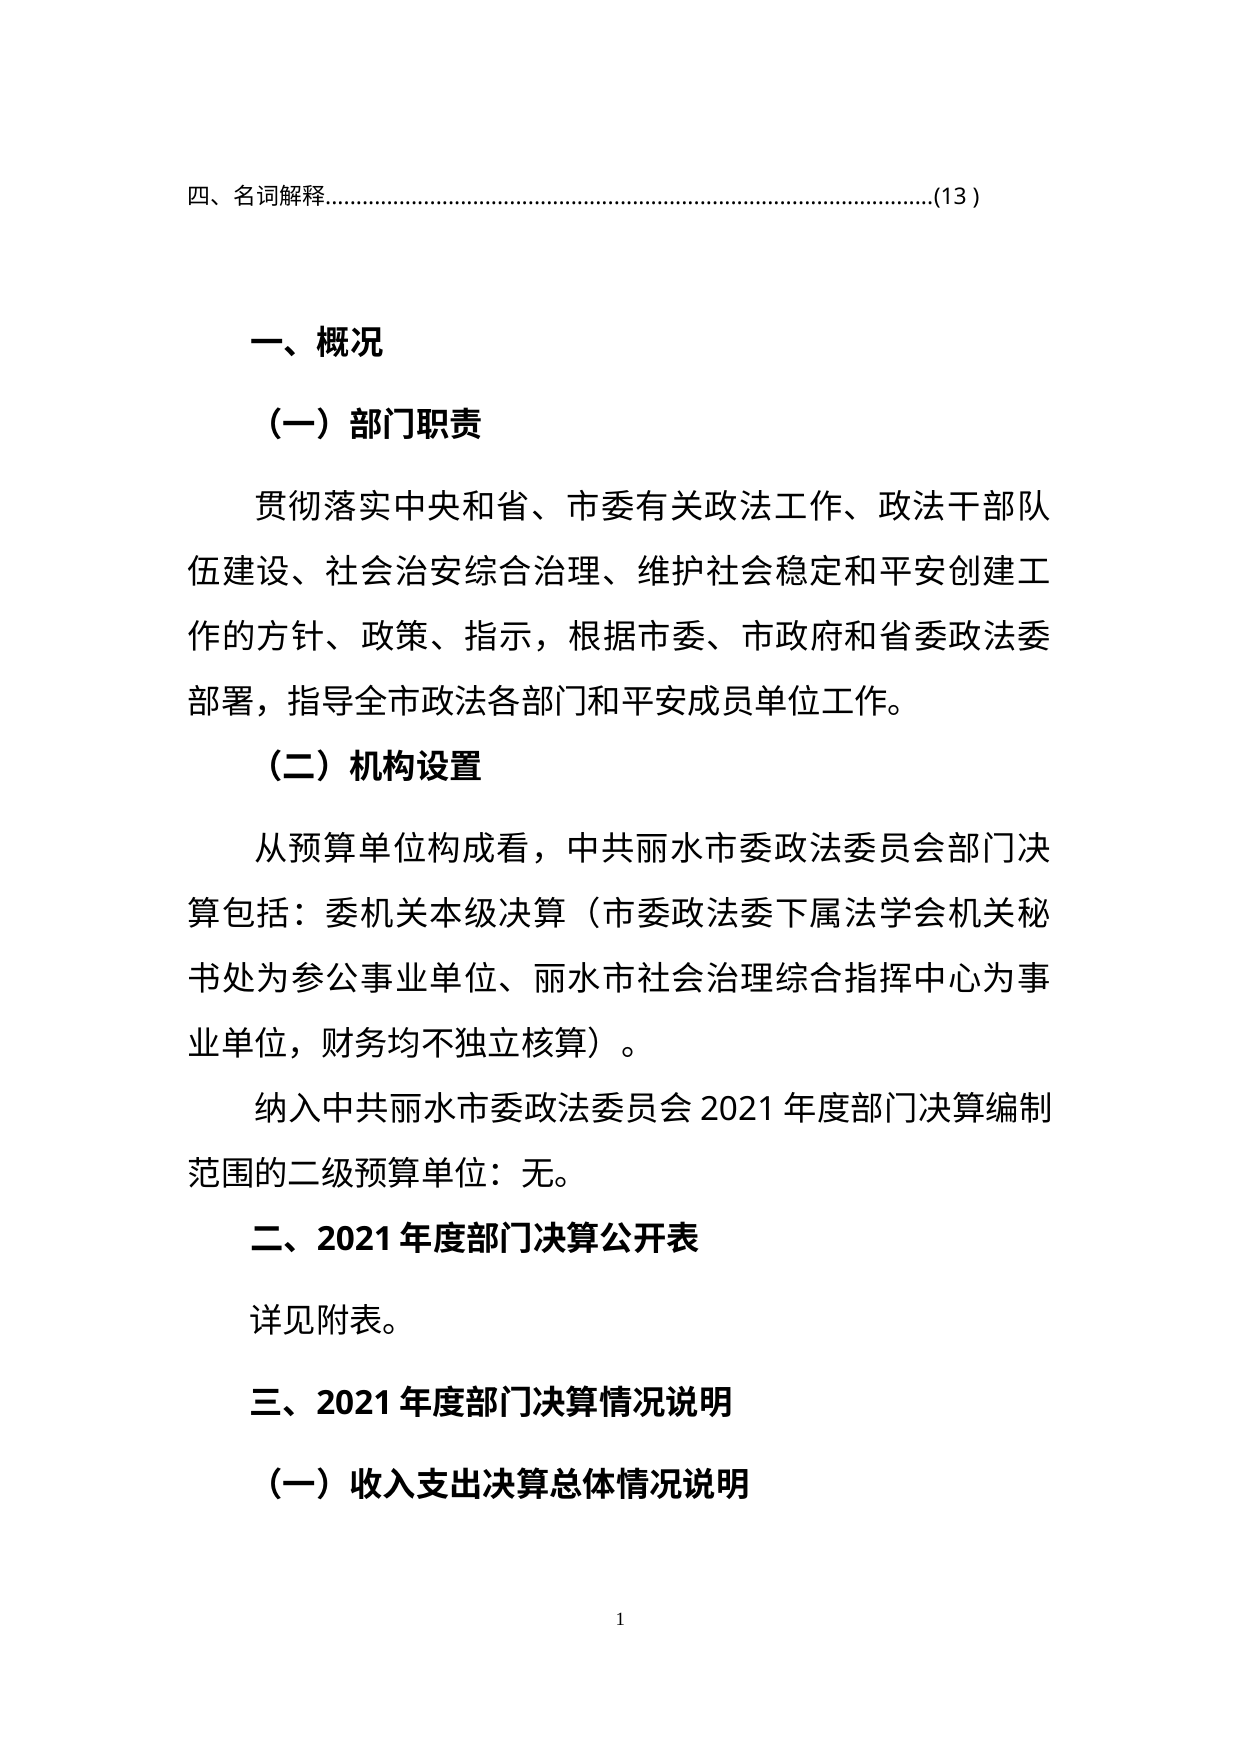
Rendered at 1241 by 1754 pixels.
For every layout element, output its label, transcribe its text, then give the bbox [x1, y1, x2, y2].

text 详见附表。 [187, 1285, 1053, 1350]
text （一）部门职责 [187, 390, 1053, 455]
text （一）收入支出决算总体情况说明 [187, 1449, 1053, 1514]
text 二、2021年度部门决算公开表 [187, 1203, 1053, 1268]
text 贯彻落实中央和省、市委有关政法工作、政法干部队伍建设、社会治安综合治理、维护社会稳定和平安创建工作的方针、政策、指示，根据市委、市政府和省委政法委部署，指导全市政法各部门和平安成员单位工作。 [187, 472, 1053, 732]
text 三、2021年度部门决算情况说明 [187, 1367, 1053, 1432]
text 一、概况 [187, 308, 1053, 373]
text 纳入中共丽水市委政法委员会2021年度部门决算编制范围的二级预算单位：无。 [187, 1073, 1053, 1203]
text （二）机构设置 [187, 732, 1053, 797]
text 从预算单位构成看，中共丽水市委政法委员会部门决算包括：委机关本级决算（市委政法委下属法学会机关秘书处为参公事业单位、丽水市社会治理综合指挥中心为事业单位，财务均不独立核算）。 [187, 813, 1053, 1073]
text 四、名词解释...................................................................................................(13 ) [187, 162, 1053, 227]
